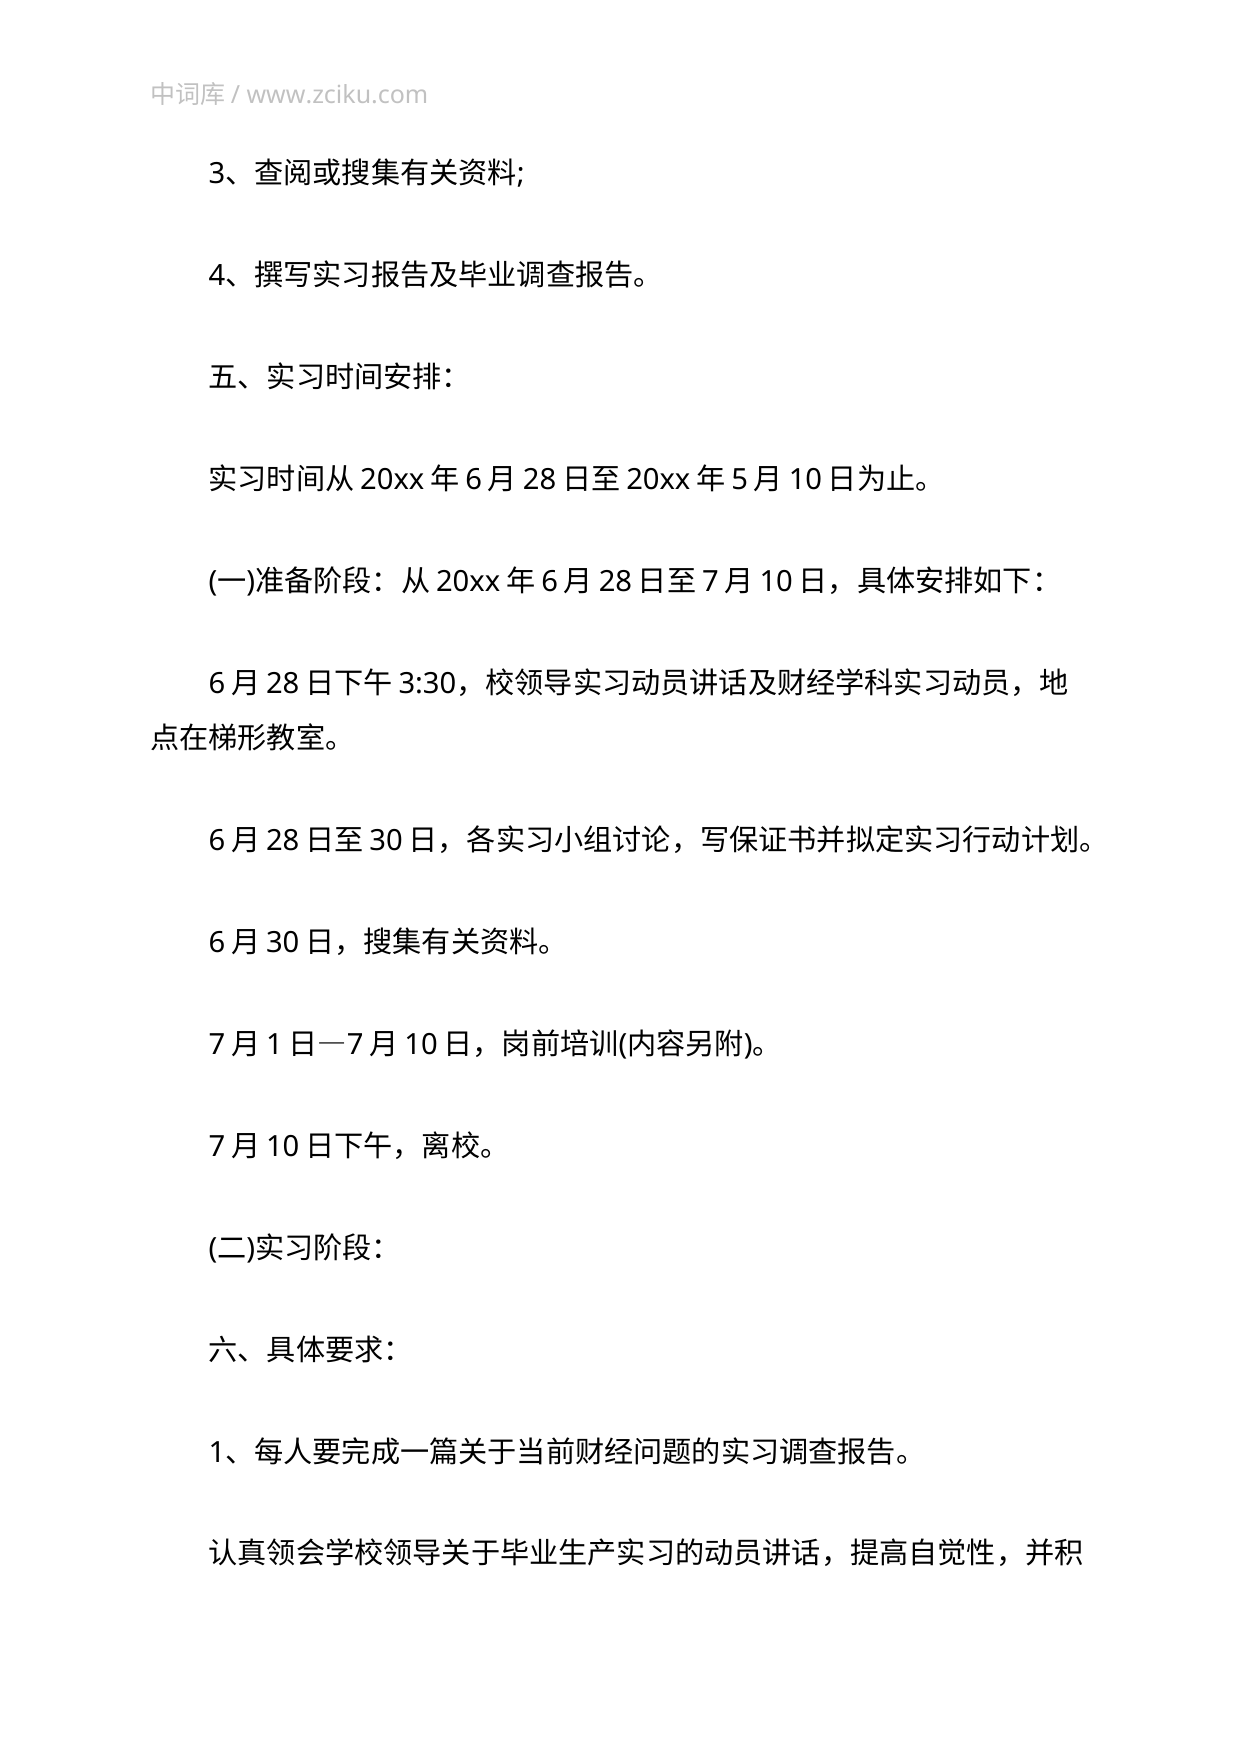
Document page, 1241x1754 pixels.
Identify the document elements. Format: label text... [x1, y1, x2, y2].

text 7月10日下午，离校。 [150, 1122, 1090, 1165]
text 六、具体要求： [150, 1326, 1090, 1369]
text 6月28日至30日，各实习小组讨论，写保证书并拟定实习行动计划。 [150, 816, 1090, 859]
text (二)实习阶段： [150, 1224, 1090, 1267]
text 6月28日下午3:30，校领导实习动员讲话及财经学科实习动员，地点在梯形教室。 [150, 660, 1090, 757]
text 7月1日—7月10日，岗前培训(内容另附)。 [150, 1020, 1090, 1063]
text 五、实习时间安排： [150, 354, 1090, 396]
text 1、每人要完成一篇关于当前财经问题的实习调查报告。 [150, 1428, 1090, 1471]
text 3、查阅或搜集有关资料; [150, 150, 1090, 192]
text 实习时间从20xx年6月28日至20xx年5月10日为止。 [150, 456, 1090, 498]
text (一)准备阶段：从20xx年6月28日至7月10日，具体安排如下： [150, 558, 1090, 600]
text 4、撰写实习报告及毕业调查报告。 [150, 252, 1090, 294]
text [150, 1530, 1090, 1572]
text 6月30日，搜集有关资料。 [150, 918, 1090, 961]
